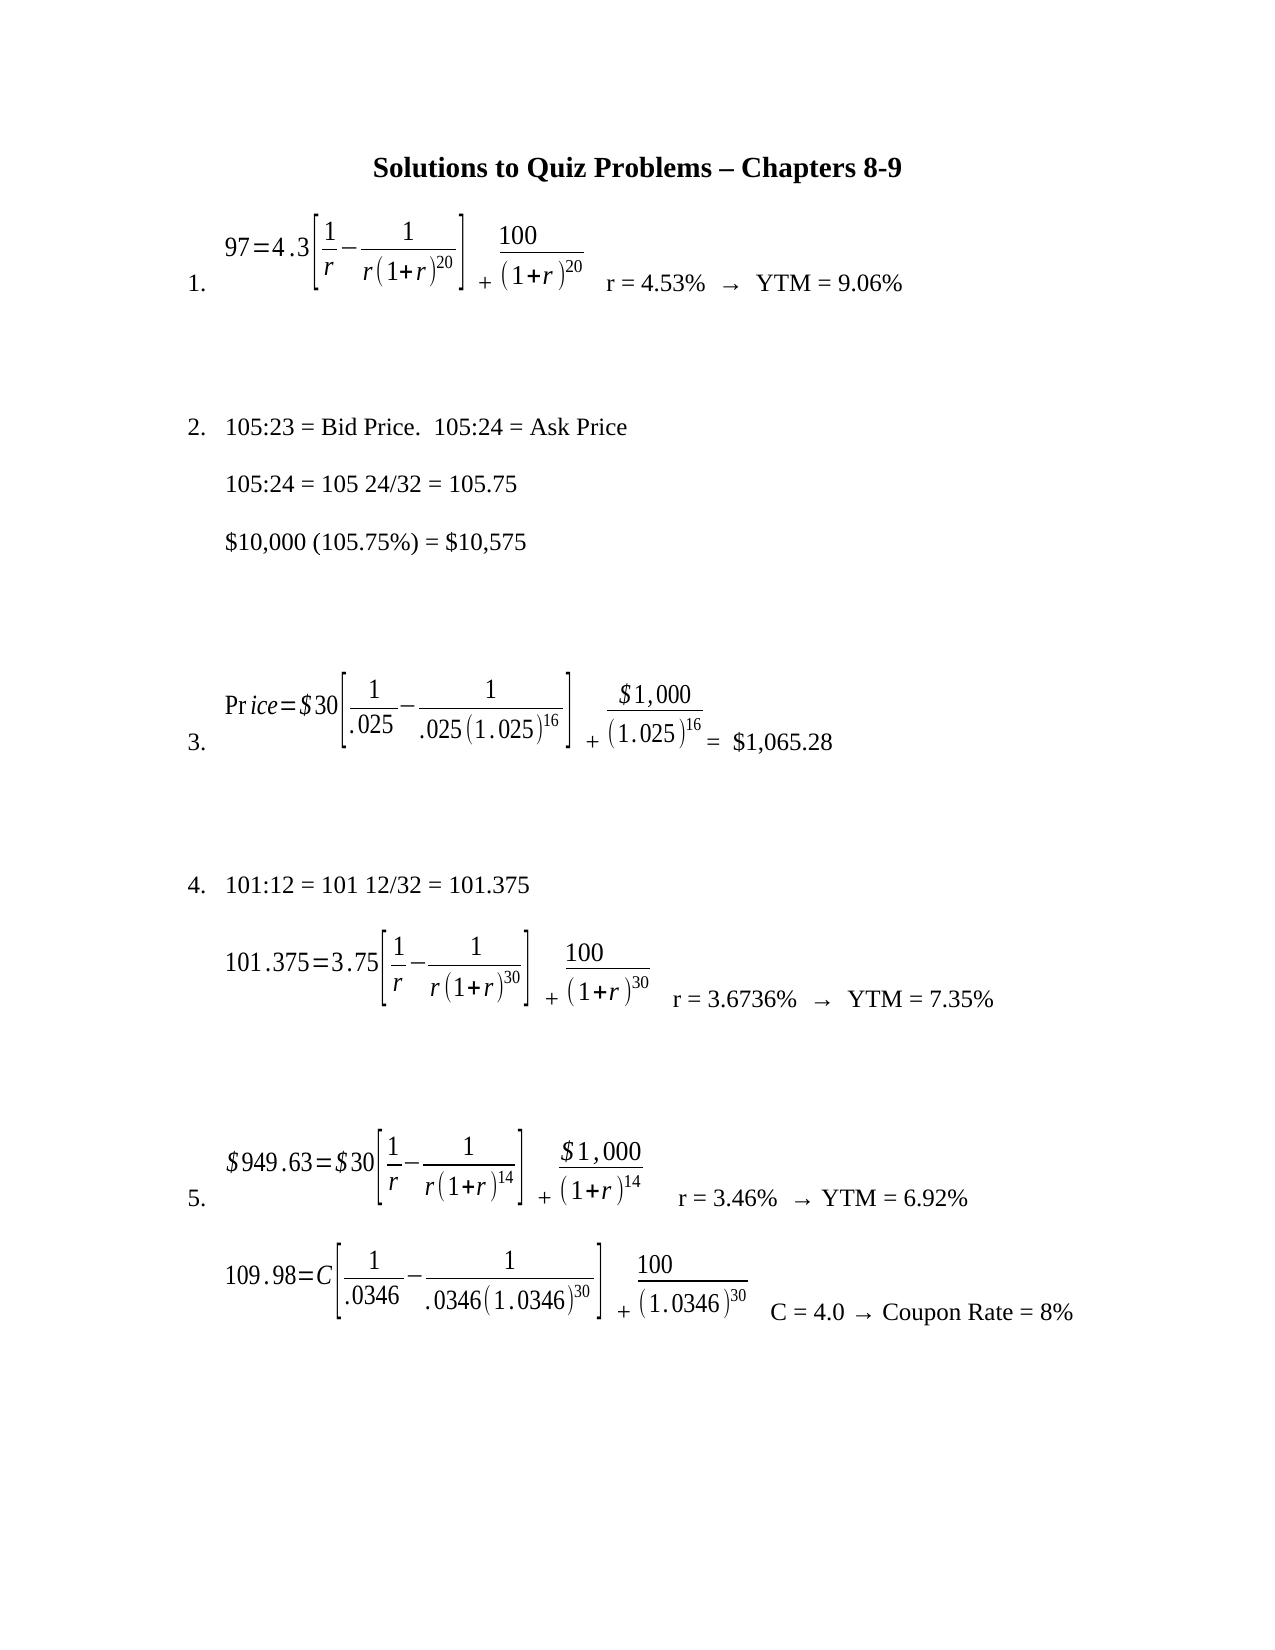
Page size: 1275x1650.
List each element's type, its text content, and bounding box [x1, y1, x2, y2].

list 105:23 = Bid Price. 105:24 = Ask Price [187, 412, 1125, 441]
list + = $1,065.28 [187, 671, 1125, 755]
list + r = 3.46% → YTM = 6.92% [187, 1128, 1125, 1212]
text + r = 3.6736% → YTM = 7.35% [225, 928, 1125, 1013]
text $10,000 (105.75%) = $10,575 [225, 527, 1125, 556]
list 101:12 = 101 12/32 = 101.375 [187, 870, 1125, 899]
text Solutions to Quiz Problems – Chapters 8-9 [150, 150, 1125, 183]
list + r = 4.53% → YTM = 9.06% [187, 212, 1125, 297]
text + C = 4.0 → Coupon Rate = 8% [225, 1241, 1125, 1326]
text 105:24 = 105 24/32 = 105.75 [225, 469, 1125, 498]
